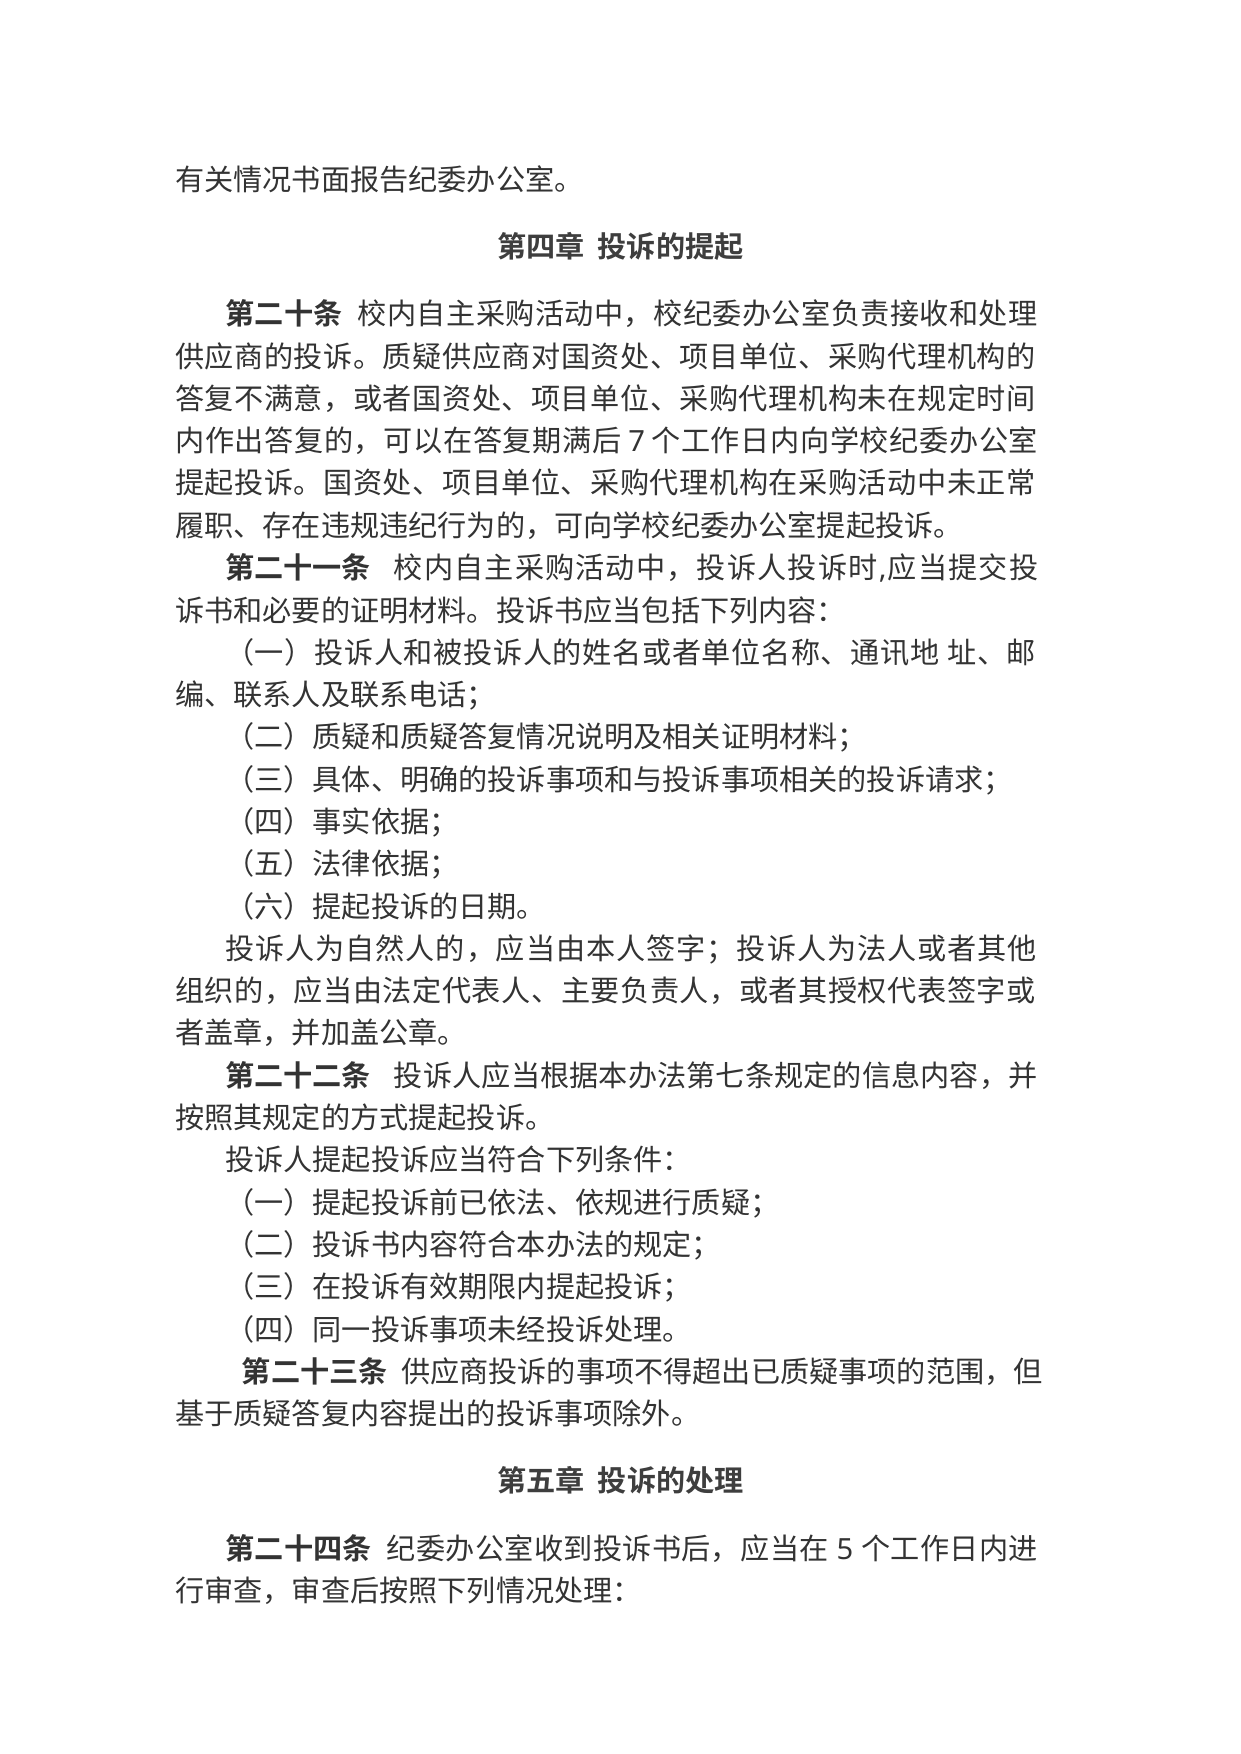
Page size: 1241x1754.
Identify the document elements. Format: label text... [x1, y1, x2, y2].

text （二）投诉书内容符合本办法的规定； [175, 1221, 1038, 1264]
text （四）同一投诉事项未经投诉处理。 [175, 1306, 1038, 1348]
text 投诉人提起投诉应当符合下列条件： [175, 1137, 1038, 1179]
text 第二十二条 投诉人应当根据本办法第七条规定的信息内容，并按照其规定的方式提起投诉。 [175, 1052, 1038, 1137]
text 第五章 投诉的处理 [175, 1458, 1065, 1500]
text （三）具体、明确的投诉事项和与投诉事项相关的投诉请求； [175, 756, 1038, 798]
text 第二十一条 校内自主采购活动中，投诉人投诉时,应当提交投诉书和必要的证明材料。投诉书应当包括下列内容： [175, 545, 1038, 629]
text 第二十条 校内自主采购活动中，校纪委办公室负责接收和处理供应商的投诉。质疑供应商对国资处、项目单位、采购代理机构的答复不满意，或者国资处、项目单位、采购代理机构未在规定时间内作出答复的，可以在答复期满后7个工作日内向学校纪委办公室提起投诉。国资处、项目单位、采购代理机构在采购活动中未正常履职、存在违规违纪行为的，可向学校纪委办公室提起投诉。 [175, 291, 1038, 545]
text （二）质疑和质疑答复情况说明及相关证明材料； [175, 714, 1038, 756]
text （五）法律依据； [175, 841, 1038, 883]
text （六）提起投诉的日期。 [175, 883, 1038, 925]
text （一）投诉人和被投诉人的姓名或者单位名称、通讯地 址、邮编、联系人及联系电话； [175, 629, 1038, 714]
text 第四章 投诉的提起 [175, 223, 1065, 266]
text 投诉人为自然人的，应当由本人签字；投诉人为法人或者其他组织的，应当由法定代表人、主要负责人，或者其授权代表签字或者盖章，并加盖公章。 [175, 925, 1038, 1052]
text 第二十三条 供应商投诉的事项不得超出已质疑事项的范围，但基于质疑答复内容提出的投诉事项除外。 [175, 1348, 1052, 1433]
text （一）提起投诉前已依法、依规进行质疑； [175, 1179, 1038, 1221]
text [175, 156, 1065, 198]
text 第二十四条 纪委办公室收到投诉书后，应当在 5 个工作日内进行审查，审查后按照下列情况处理： [175, 1525, 1038, 1610]
text （四）事实依据； [175, 798, 1038, 841]
text （三）在投诉有效期限内提起投诉； [175, 1264, 1038, 1306]
